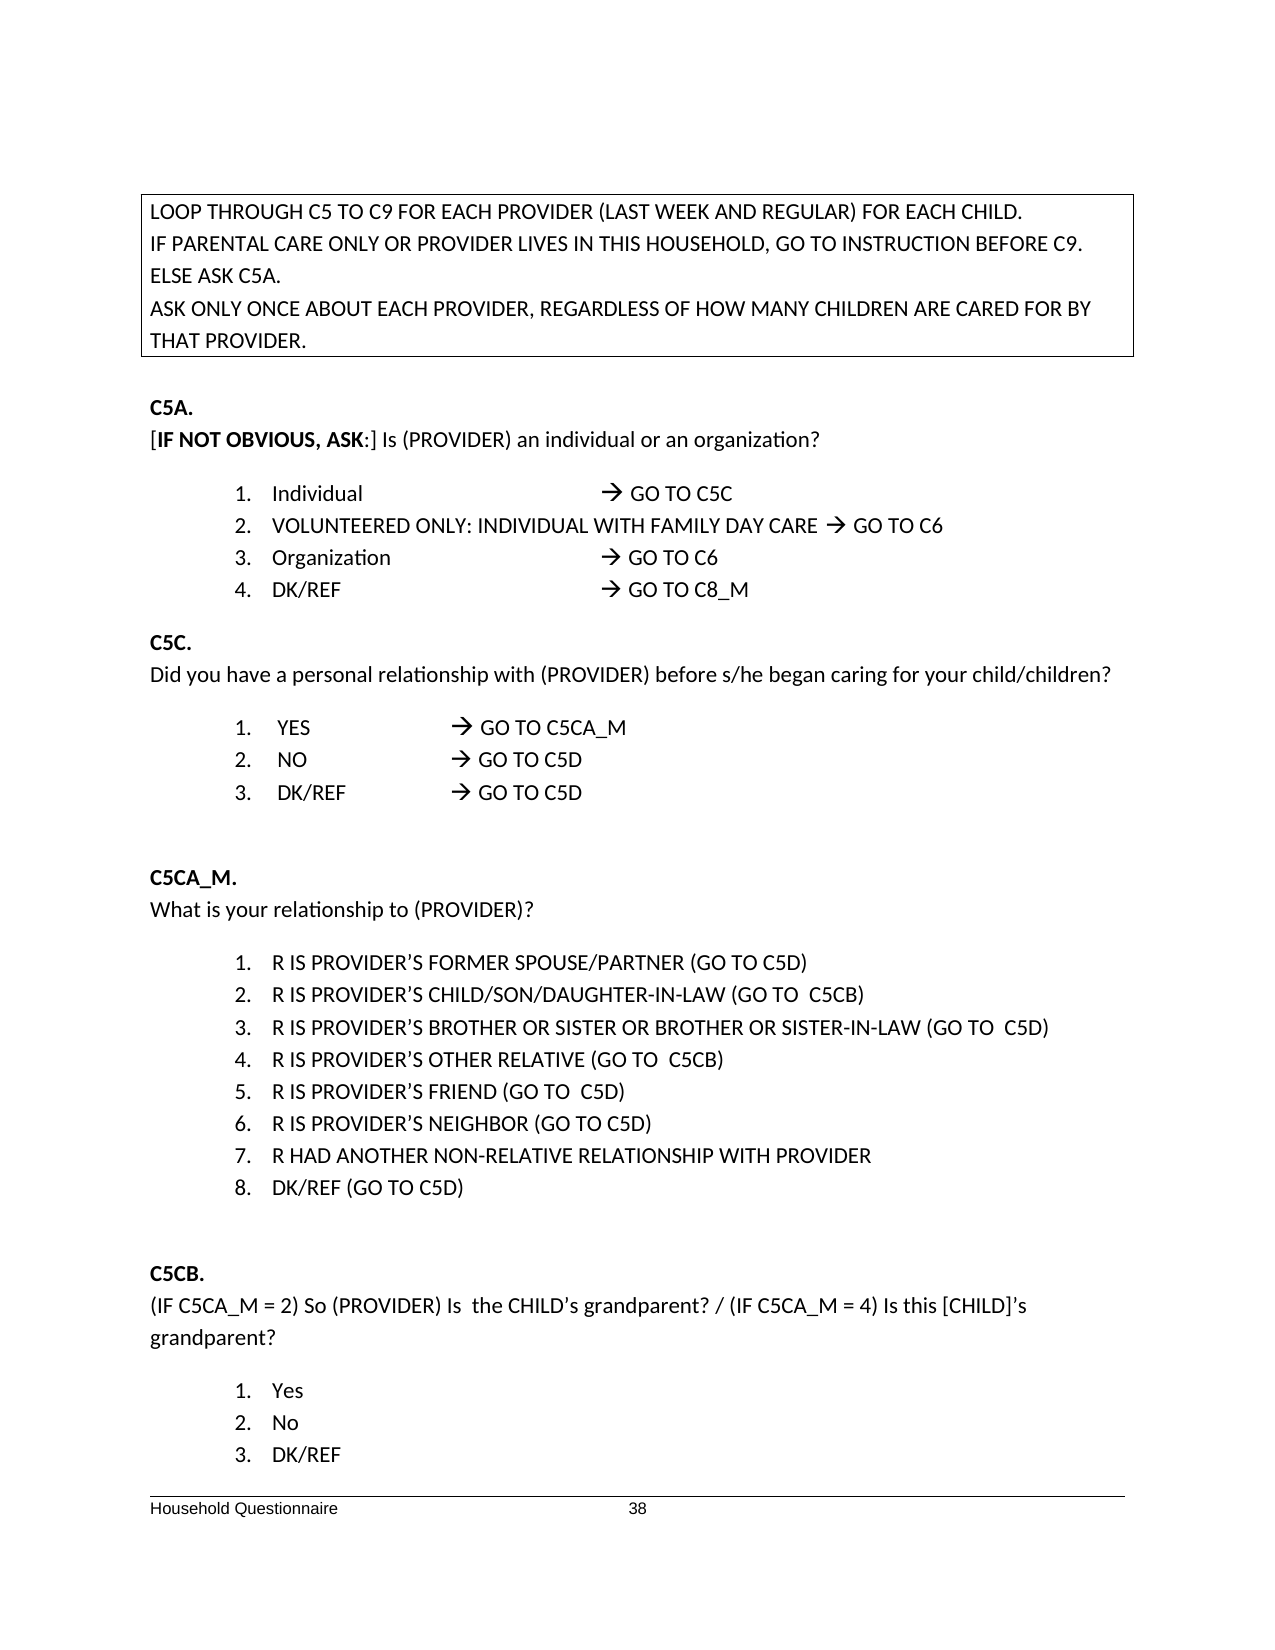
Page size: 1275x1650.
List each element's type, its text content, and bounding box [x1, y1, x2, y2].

list R is provider’s brother or sister or brother or sister-in-law (GO TO C5d) [234, 1013, 1125, 1041]
text C5A. [150, 393, 1125, 421]
list DK/REF GO TO C8_M [234, 575, 1125, 603]
list R is provider’s child/son/daughter-in-law (GO TO C5CB) [234, 980, 1125, 1008]
text C5C. [150, 628, 1125, 656]
text C5CB. [150, 1259, 1125, 1287]
list R is provider’s former spouse/partner (GO TO C5D) [234, 948, 1125, 976]
list Yes [234, 1376, 1125, 1404]
list DK/REF (GO TO C5D) [234, 1173, 1125, 1202]
list No [234, 1408, 1125, 1436]
list DK/REF [234, 1441, 1125, 1468]
text Did you have a personal relationship with (PROVIDER) before s/he began caring for your child/children? [150, 660, 1125, 688]
list Organization GO TO C6 [234, 543, 1125, 571]
text C5CA_M. [150, 863, 1125, 891]
list VOLUNTEERED ONLY: INDIVIDUAL WITH FAMILY DAY CARE GO TO C6 [234, 511, 1125, 539]
text [if not obvious, ask:] Is (PROVIDER) an individual or an organization? [150, 426, 1125, 454]
list R is provider’s other relative (GO TO C5CB) [234, 1045, 1125, 1073]
text ASK ONLY ONCE ABOUT EACH PROVIDER, REGARDLESS OF HOW MANY CHILDREN ARE CARED FOR BY THAT PROVIDER. [142, 291, 1133, 356]
text (IF C5CA_M = 2) So (PROVIDER) Is the CHILD’s grandparent? / (IF C5CA_M = 4) Is this [CHILD]’s grandparent? [150, 1291, 1125, 1351]
list R is provider’s friend (GO TO C5D) [234, 1077, 1125, 1105]
list R had another non-relative relationship with provider [234, 1141, 1125, 1169]
text What is your relationship to (PROVIDER)? [150, 895, 1125, 923]
list R is provider’s neighbor (GO TO C5D) [234, 1109, 1125, 1137]
list NO GO TO C5D [234, 746, 1125, 774]
text IF PARENTAL CARE ONLY OR PROVIDER LIVES IN THIS HOUSEHOLD, GO TO INSTRUCTION BEFORE C9. ELSE ASK C5A. [142, 226, 1133, 289]
list Individual GO TO C5C [234, 479, 1125, 507]
list YES GO TO C5CA_M [234, 713, 1125, 741]
text LOOP THROUGH C5 TO C9 FOR EACH PROVIDER (LAST WEEK AND REGULAR) FOR EACH CHILD. [142, 195, 1133, 225]
list DK/REF GO TO C5D [234, 778, 1125, 806]
